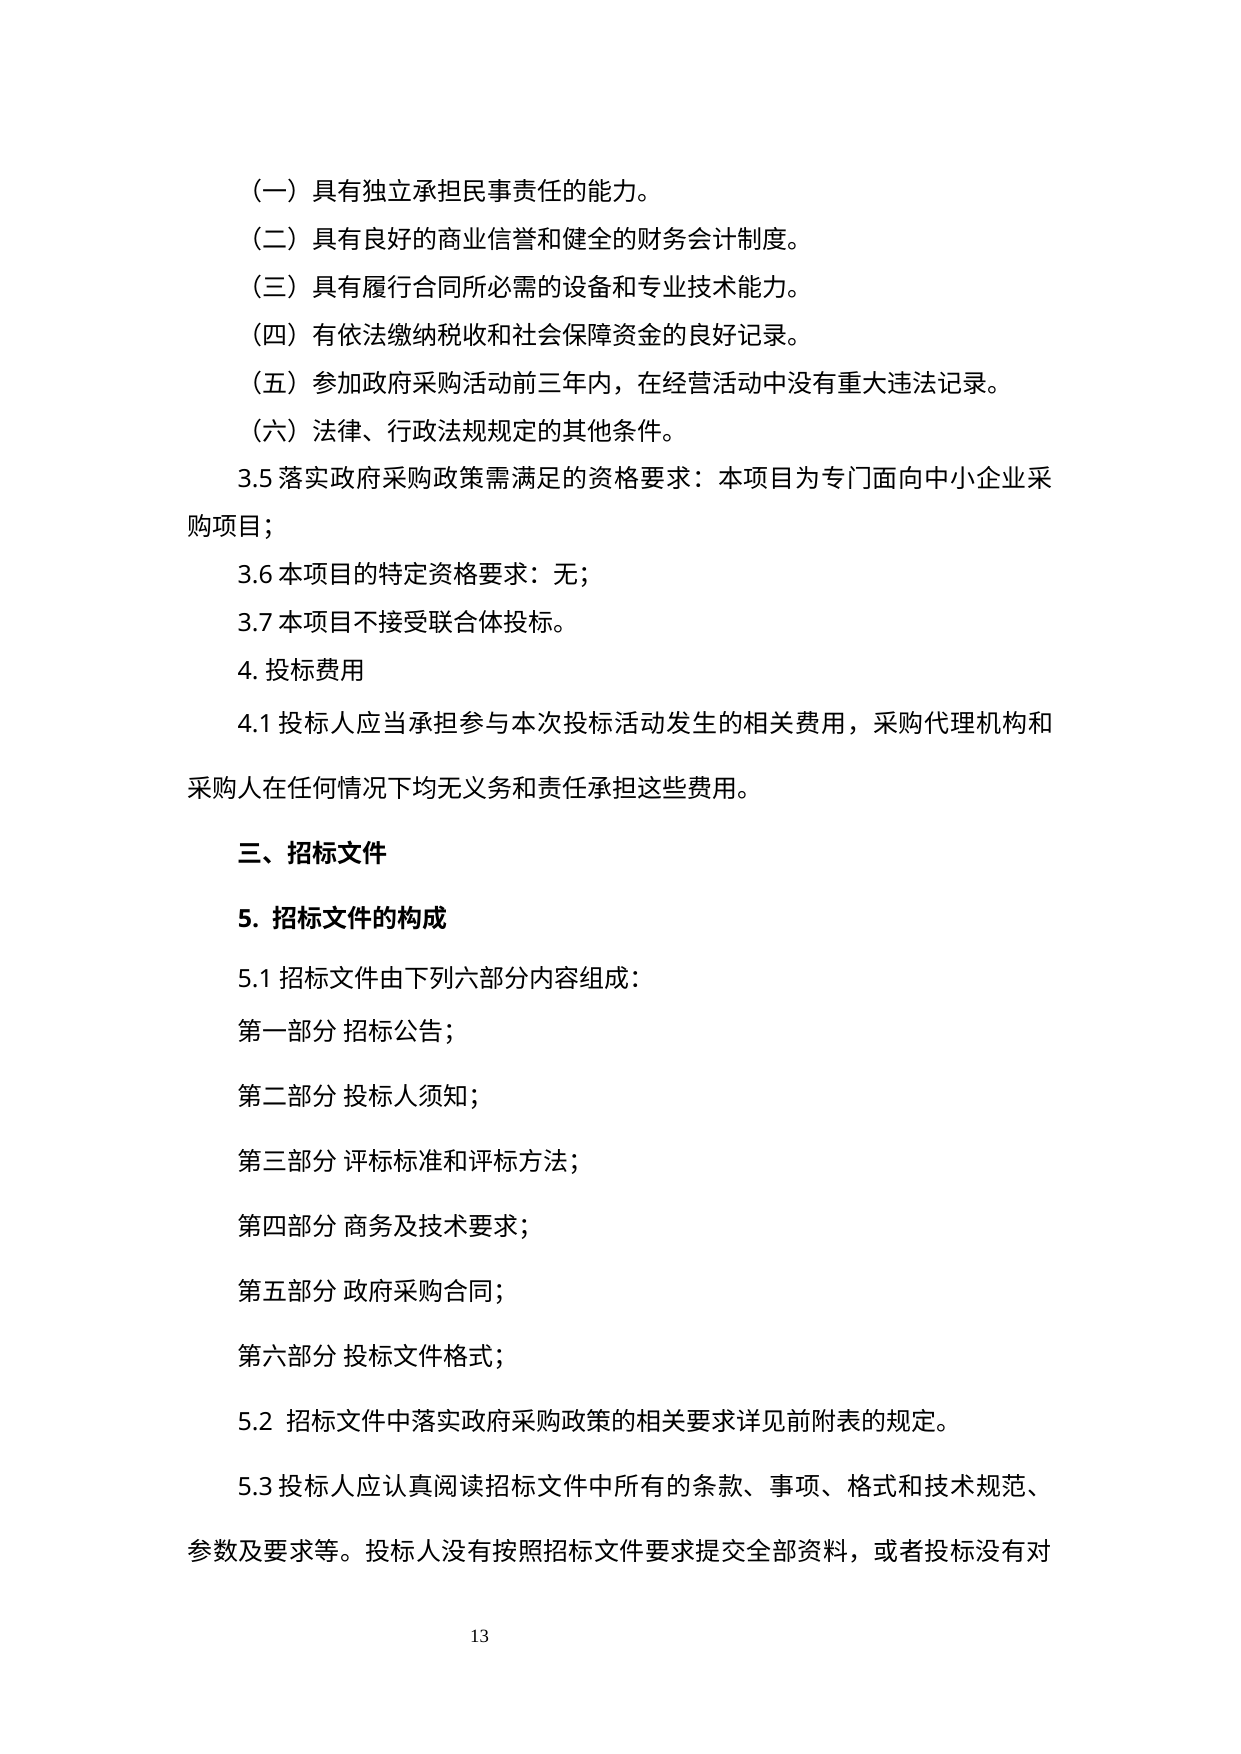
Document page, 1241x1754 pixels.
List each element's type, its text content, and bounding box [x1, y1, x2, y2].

text 第六部分 投标文件格式； [187, 1322, 1053, 1387]
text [187, 1452, 1053, 1582]
text （六）法律、行政法规规定的其他条件。 [187, 402, 1053, 449]
text 3.6本项目的特定资格要求：无； [187, 545, 1053, 593]
text 4.1投标人应当承担参与本次投标活动发生的相关费用，采购代理机构和采购人在任何情况下均无义务和责任承担这些费用。 [187, 689, 1053, 819]
text （二）具有良好的商业信誉和健全的财务会计制度。 [187, 210, 1053, 258]
text 第四部分 商务及技术要求； [187, 1192, 1053, 1257]
text 第一部分 招标公告； [187, 997, 1053, 1062]
text 第二部分 投标人须知； [187, 1062, 1053, 1127]
text 第五部分 政府采购合同； [187, 1257, 1053, 1322]
text 三、招标文件 [187, 819, 1053, 884]
text （五）参加政府采购活动前三年内，在经营活动中没有重大违法记录。 [187, 354, 1053, 402]
text （一）具有独立承担民事责任的能力。 [187, 162, 1053, 210]
text （三）具有履行合同所必需的设备和专业技术能力。 [187, 258, 1053, 306]
text （四）有依法缴纳税收和社会保障资金的良好记录。 [187, 306, 1053, 354]
text 第三部分 评标标准和评标方法； [187, 1127, 1053, 1192]
text 4. 投标费用 [187, 641, 1053, 689]
text 3.7本项目不接受联合体投标。 [187, 593, 1053, 641]
text 3.5落实政府采购政策需满足的资格要求：本项目为专门面向中小企业采购项目； [187, 449, 1053, 545]
text 5.2 招标文件中落实政府采购政策的相关要求详见前附表的规定。 [187, 1387, 1053, 1452]
text 5. 招标文件的构成 [187, 884, 1053, 949]
text 5.1 招标文件由下列六部分内容组成： [187, 949, 1053, 997]
